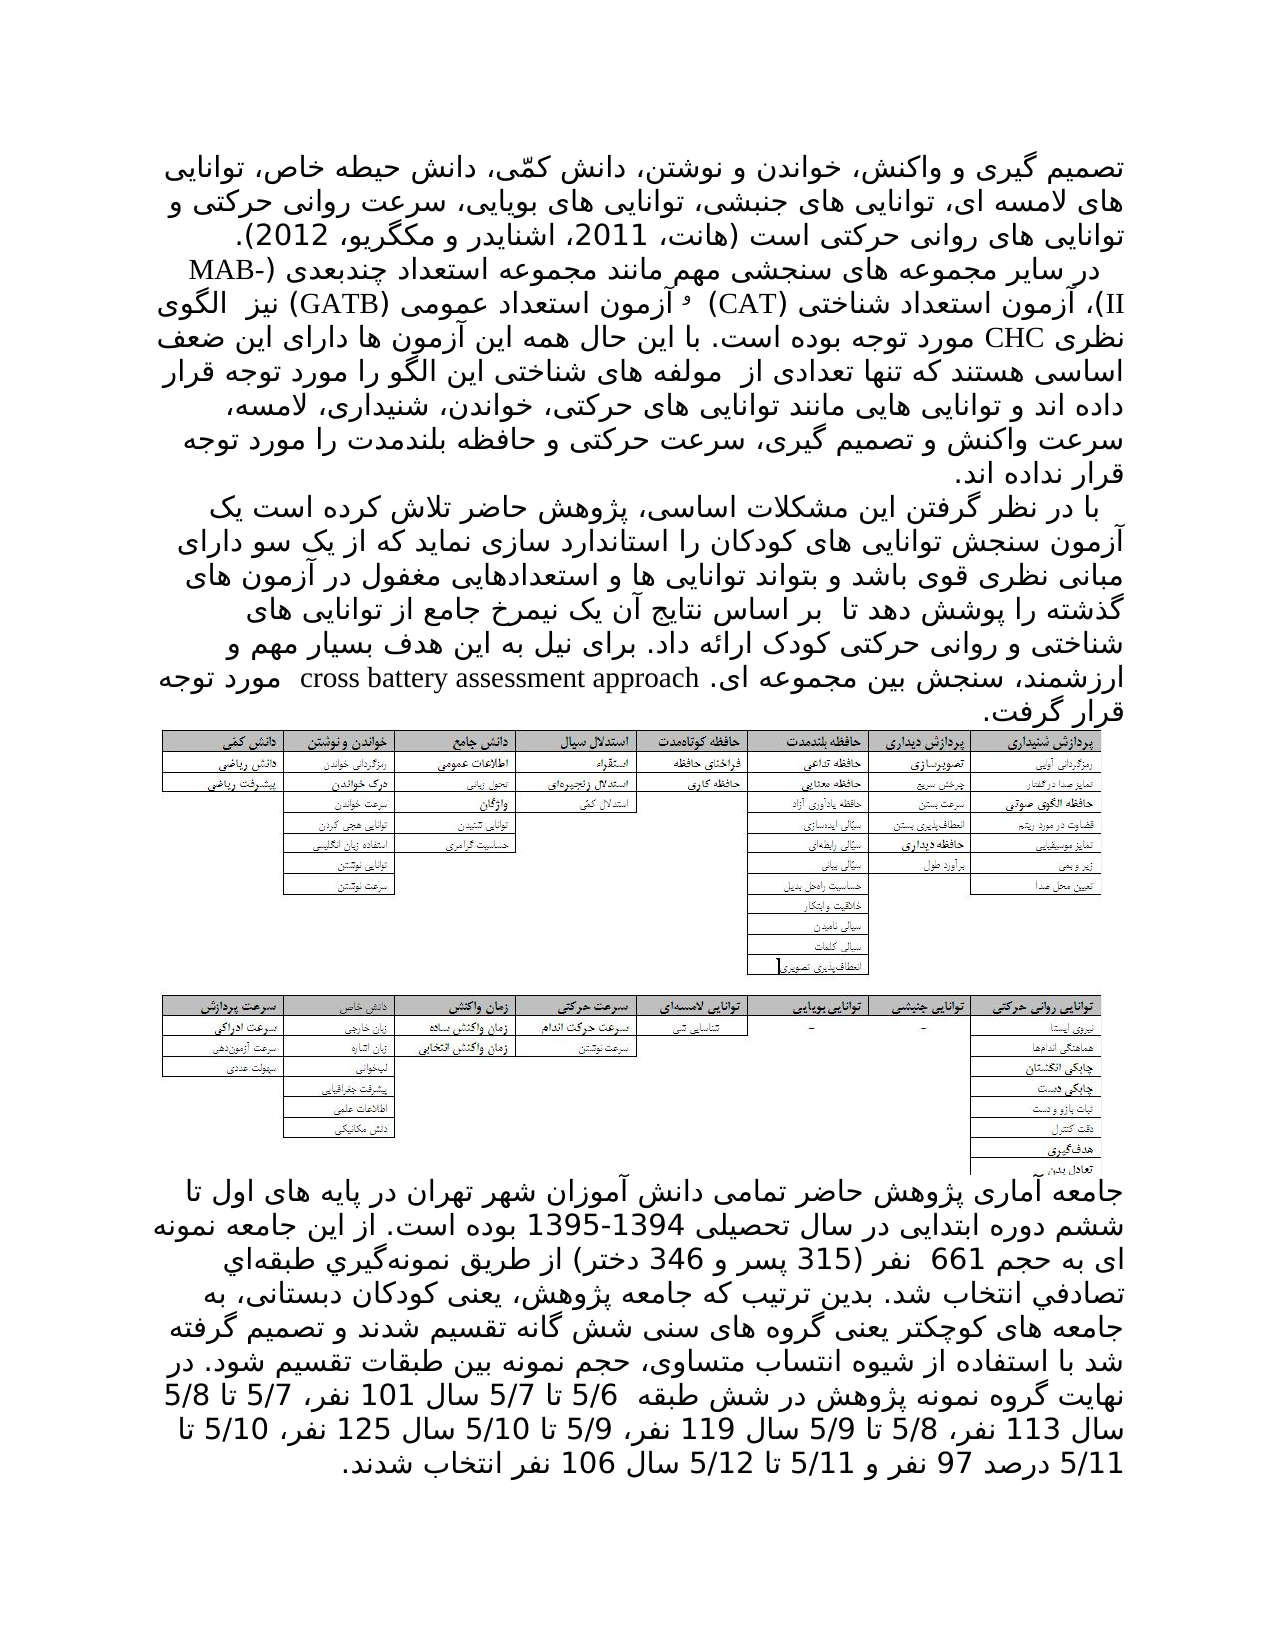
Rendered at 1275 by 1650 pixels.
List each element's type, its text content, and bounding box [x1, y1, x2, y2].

text با در نظر گرفتن این مشکلات اساسی، پژوهش حاضر تلاش کرده است یک آزمون سنجش توانایی های کودکان را استاندارد سازی نماید که از یک سو دارای مبانی نظری قوی باشد و بتواند توانایی ها و استعدادهایی مغفول در آزمون های گذشته را پوشش دهد تا بر اساس نتایج آن یک نیمرخ جامع از توانایی های شناختی و روانی حرکتی کودک ارائه داد. برای نیل به این هدف بسیار مهم و ارزشمند، سنجش بین مجموعه ای. cross battery assessment approach مورد توجه قرار گرفت. [150, 490, 1125, 728]
text در سایر مجموعه های سنجشی مهم مانند مجموعه استعداد چندبعدی (MAB-II)، آزمون استعداد شناختی (CAT) و آزمون استعداد عمومی (GATB) نیز الگوی نظری CHC مورد توجه بوده است. با این حال همه این آزمون ها دارای این ضعف اساسی هستند که تنها تعدادی از مولفه های شناختی این الگو را مورد توجه قرار داده اند و توانایی هایی مانند توانایی های حرکتی، خواندن، شنیداری، لامسه، سرعت واکنش و تصمیم گیری، سرعت حرکتی و حافظه بلندمدت را مورد توجه قرار نداده اند. [150, 252, 1125, 490]
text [150, 150, 1125, 252]
picture [161, 728, 1102, 1175]
